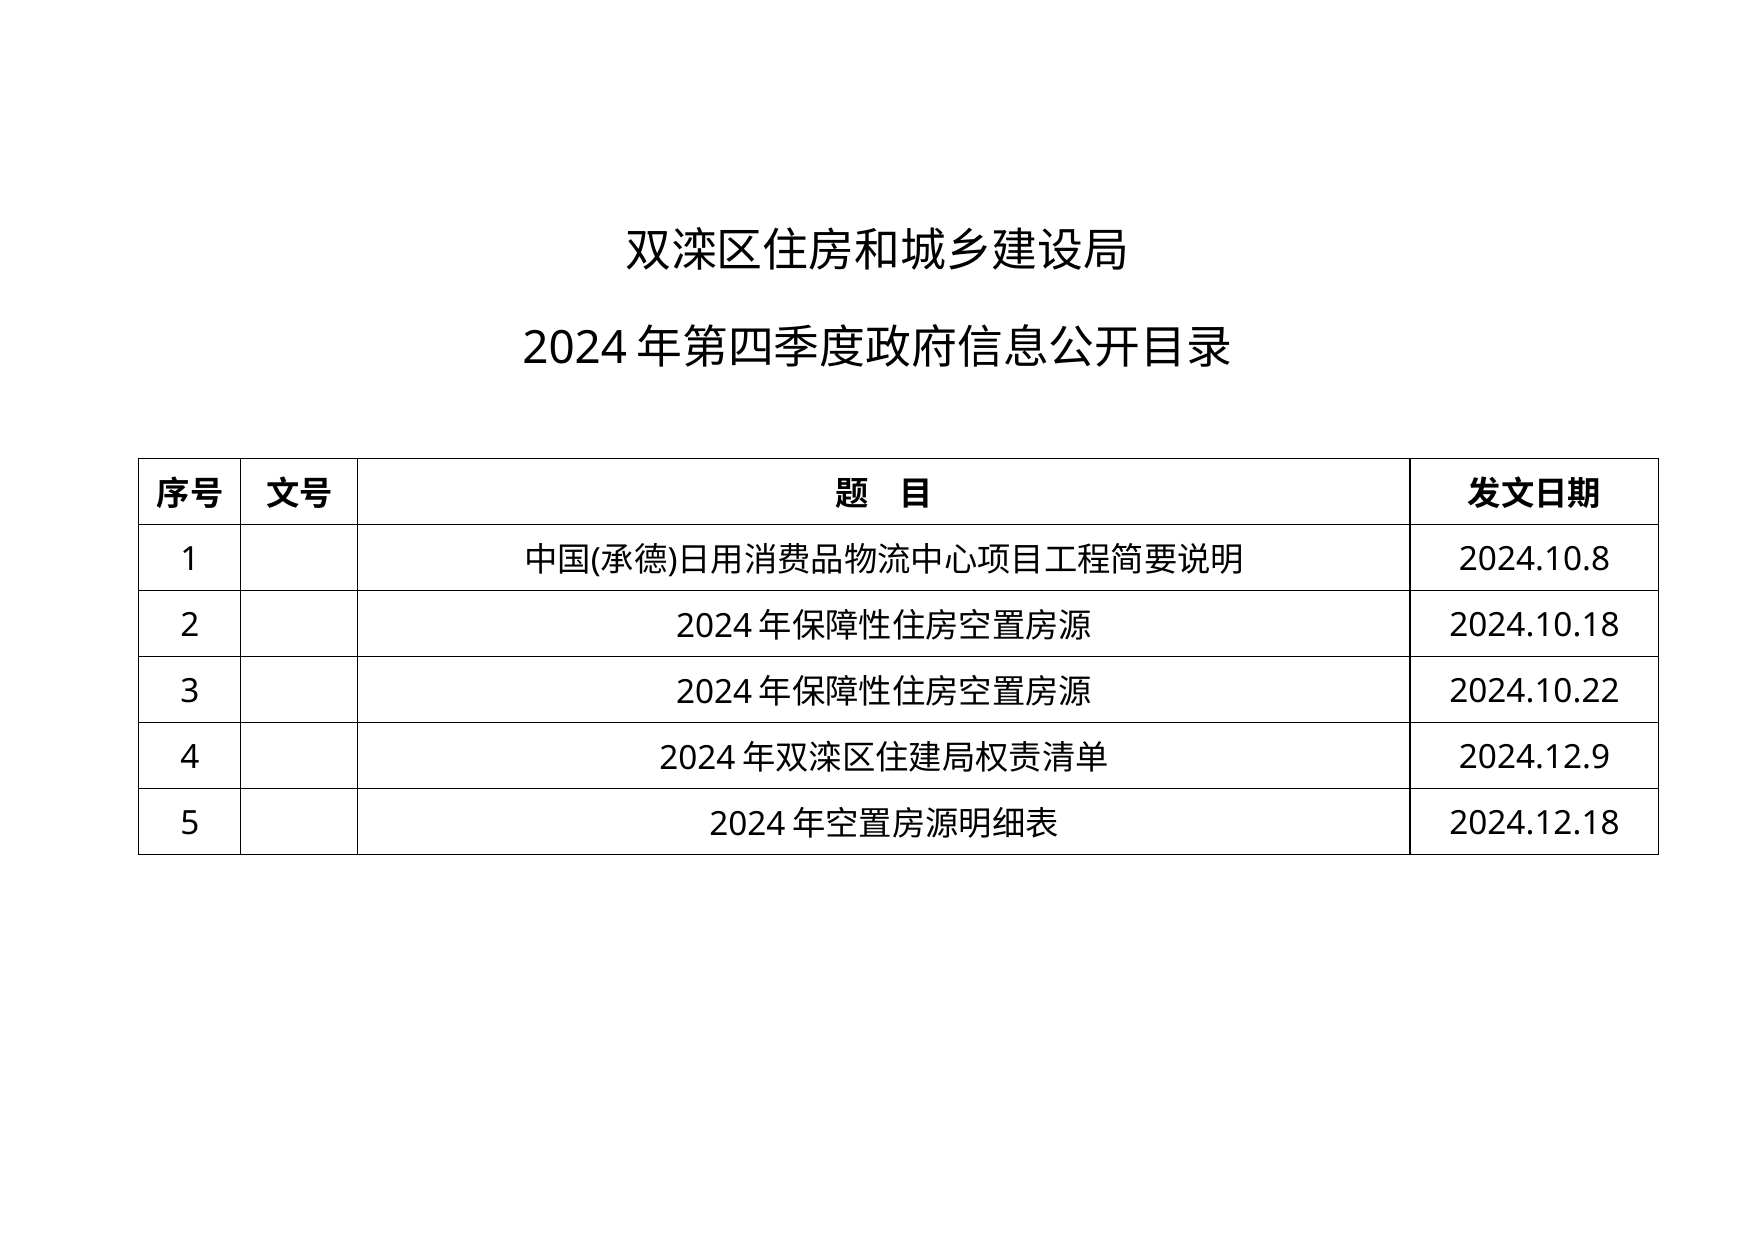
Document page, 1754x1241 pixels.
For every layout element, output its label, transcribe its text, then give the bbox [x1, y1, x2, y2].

table_cell 2024.12.9 [1411, 723, 1658, 788]
table_cell [241, 525, 357, 590]
table_cell 5 [139, 789, 240, 854]
table_cell 1 [139, 525, 240, 590]
table_cell 中国(承德)日用消费品物流中心项目工程简要说明 [358, 525, 1409, 590]
table_header 序号 [139, 459, 240, 524]
table_cell [241, 723, 357, 788]
table_cell 2 [139, 591, 240, 656]
table_cell 2024年空置房源明细表 [358, 789, 1409, 854]
table_cell 2024.12.18 [1411, 789, 1658, 854]
table_cell 2024年保障性住房空置房源 [358, 591, 1409, 656]
table_cell [241, 657, 357, 722]
table_header 题 目 [358, 459, 1409, 524]
table_header 文号 [241, 459, 357, 524]
table_cell 4 [139, 723, 240, 788]
table_cell 2024年保障性住房空置房源 [358, 657, 1409, 722]
table_cell 2024.10.18 [1411, 591, 1658, 656]
table_cell 3 [139, 657, 240, 722]
table_cell [241, 789, 357, 854]
text 2024年第四季度政府信息公开目录 [150, 295, 1604, 393]
table_cell [241, 591, 357, 656]
text 双滦区住房和城乡建设局 [150, 198, 1604, 295]
table_cell 2024年双滦区住建局权责清单 [358, 723, 1409, 788]
table_cell 2024.10.8 [1411, 525, 1658, 590]
table_header 发文日期 [1411, 459, 1658, 524]
table_cell 2024.10.22 [1411, 657, 1658, 722]
